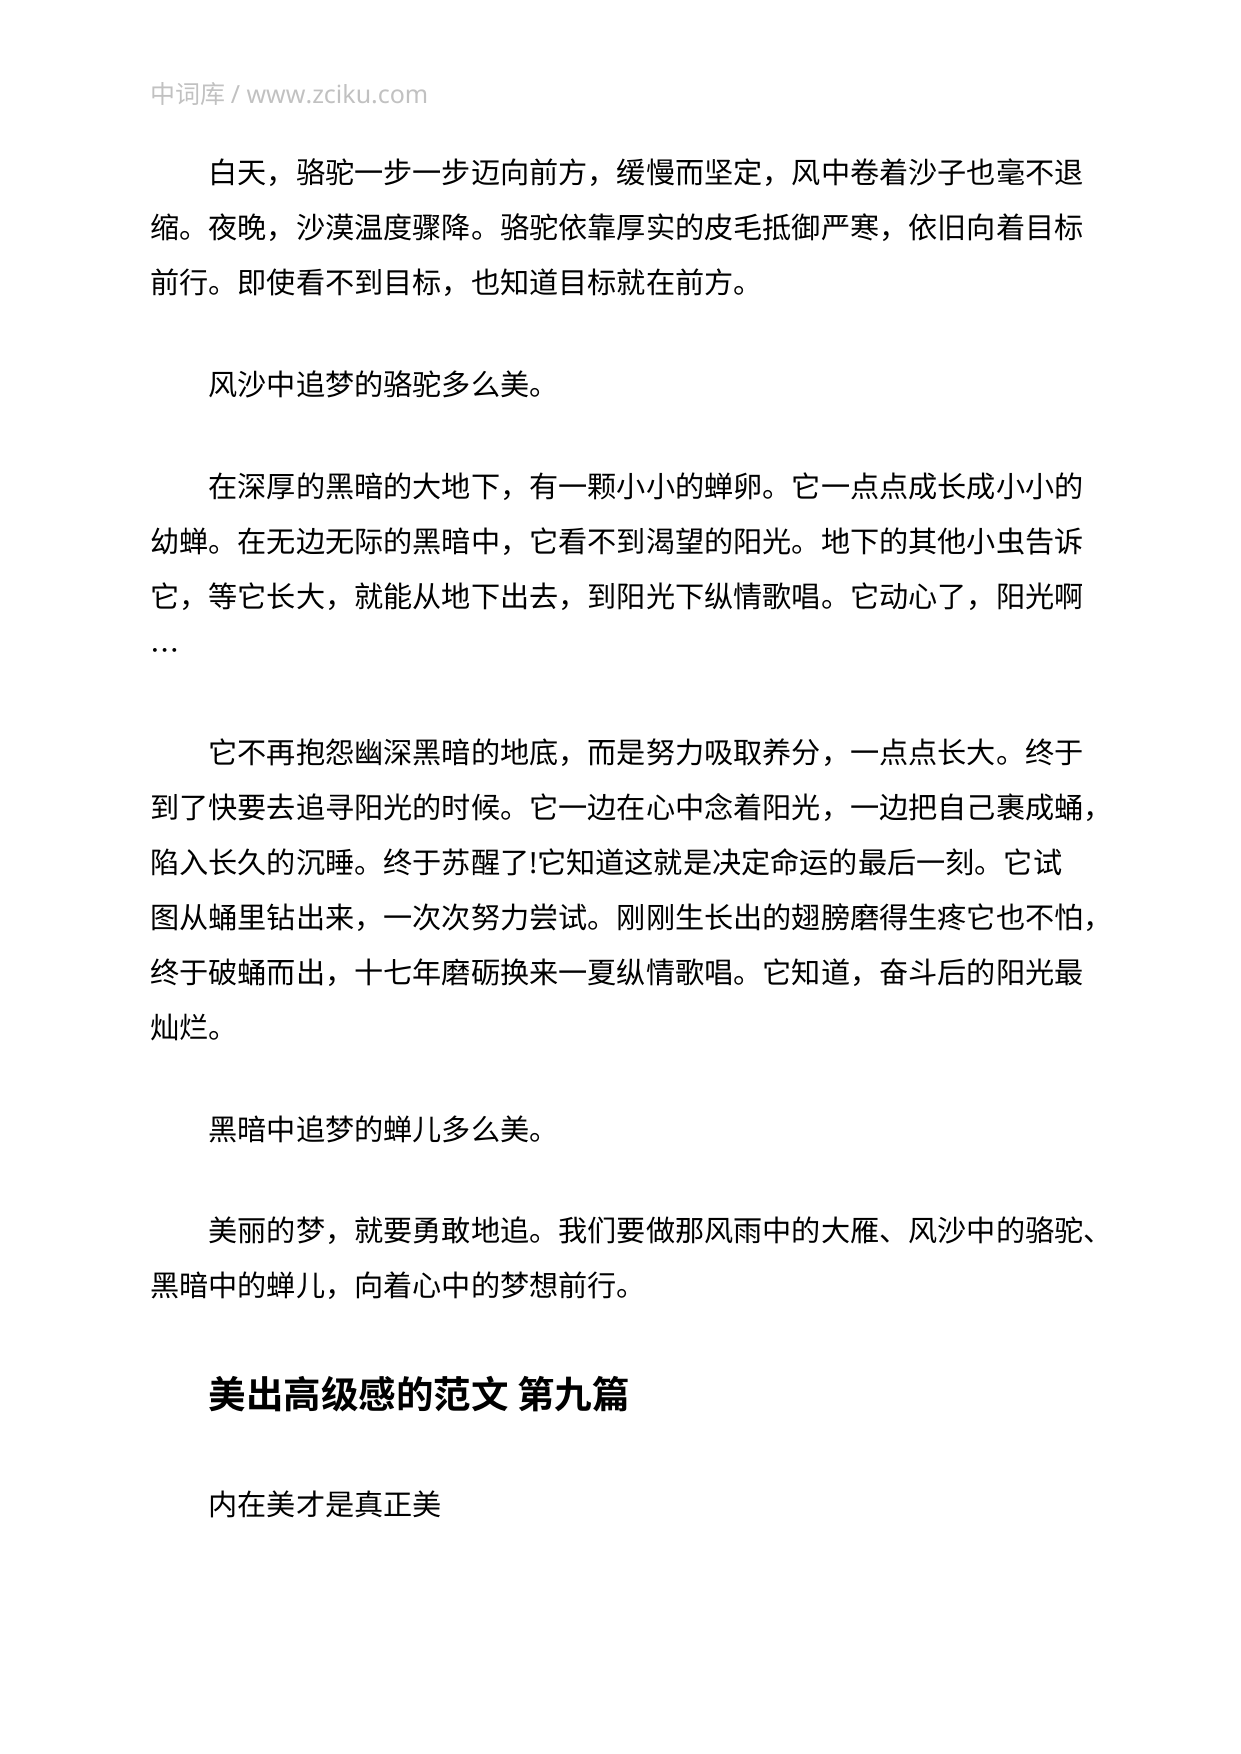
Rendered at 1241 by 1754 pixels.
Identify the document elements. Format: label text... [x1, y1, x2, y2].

text 它不再抱怨幽深黑暗的地底，而是努力吸取养分，一点点长大。终于到了快要去追寻阳光的时候。它一边在心中念着阳光，一边把自己裹成蛹，陷入长久的沉睡。终于苏醒了!它知道这就是决定命运的最后一刻。它试图从蛹里钻出来，一次次努力尝试。刚刚生长出的翅膀磨得生疼它也不怕，终于破蛹而出，十七年磨砺换来一夏纵情歌唱。它知道，奋斗后的阳光最灿烂。 [150, 730, 1090, 1047]
text 内在美才是真正美 [150, 1482, 1090, 1524]
text 美丽的梦，就要勇敢地追。我们要做那风雨中的大雁、风沙中的骆驼、黑暗中的蝉儿，向着心中的梦想前行。 [150, 1208, 1090, 1305]
text 白天，骆驼一步一步迈向前方，缓慢而坚定，风中卷着沙子也毫不退缩。夜晚，沙漠温度骤降。骆驼依靠厚实的皮毛抵御严寒，依旧向着目标前行。即使看不到目标，也知道目标就在前方。 [150, 150, 1090, 302]
text 美出高级感的范文 第九篇 [150, 1364, 1090, 1419]
text 在深厚的黑暗的大地下，有一颗小小的蝉卵。它一点点成长成小小的幼蝉。在无边无际的黑暗中，它看不到渴望的阳光。地下的其他小虫告诉它，等它长大，就能从地下出去，到阳光下纵情歌唱。它动心了，阳光啊… [150, 463, 1090, 670]
text 黑暗中追梦的蝉儿多么美。 [150, 1106, 1090, 1148]
text 风沙中追梦的骆驼多么美。 [150, 362, 1090, 404]
